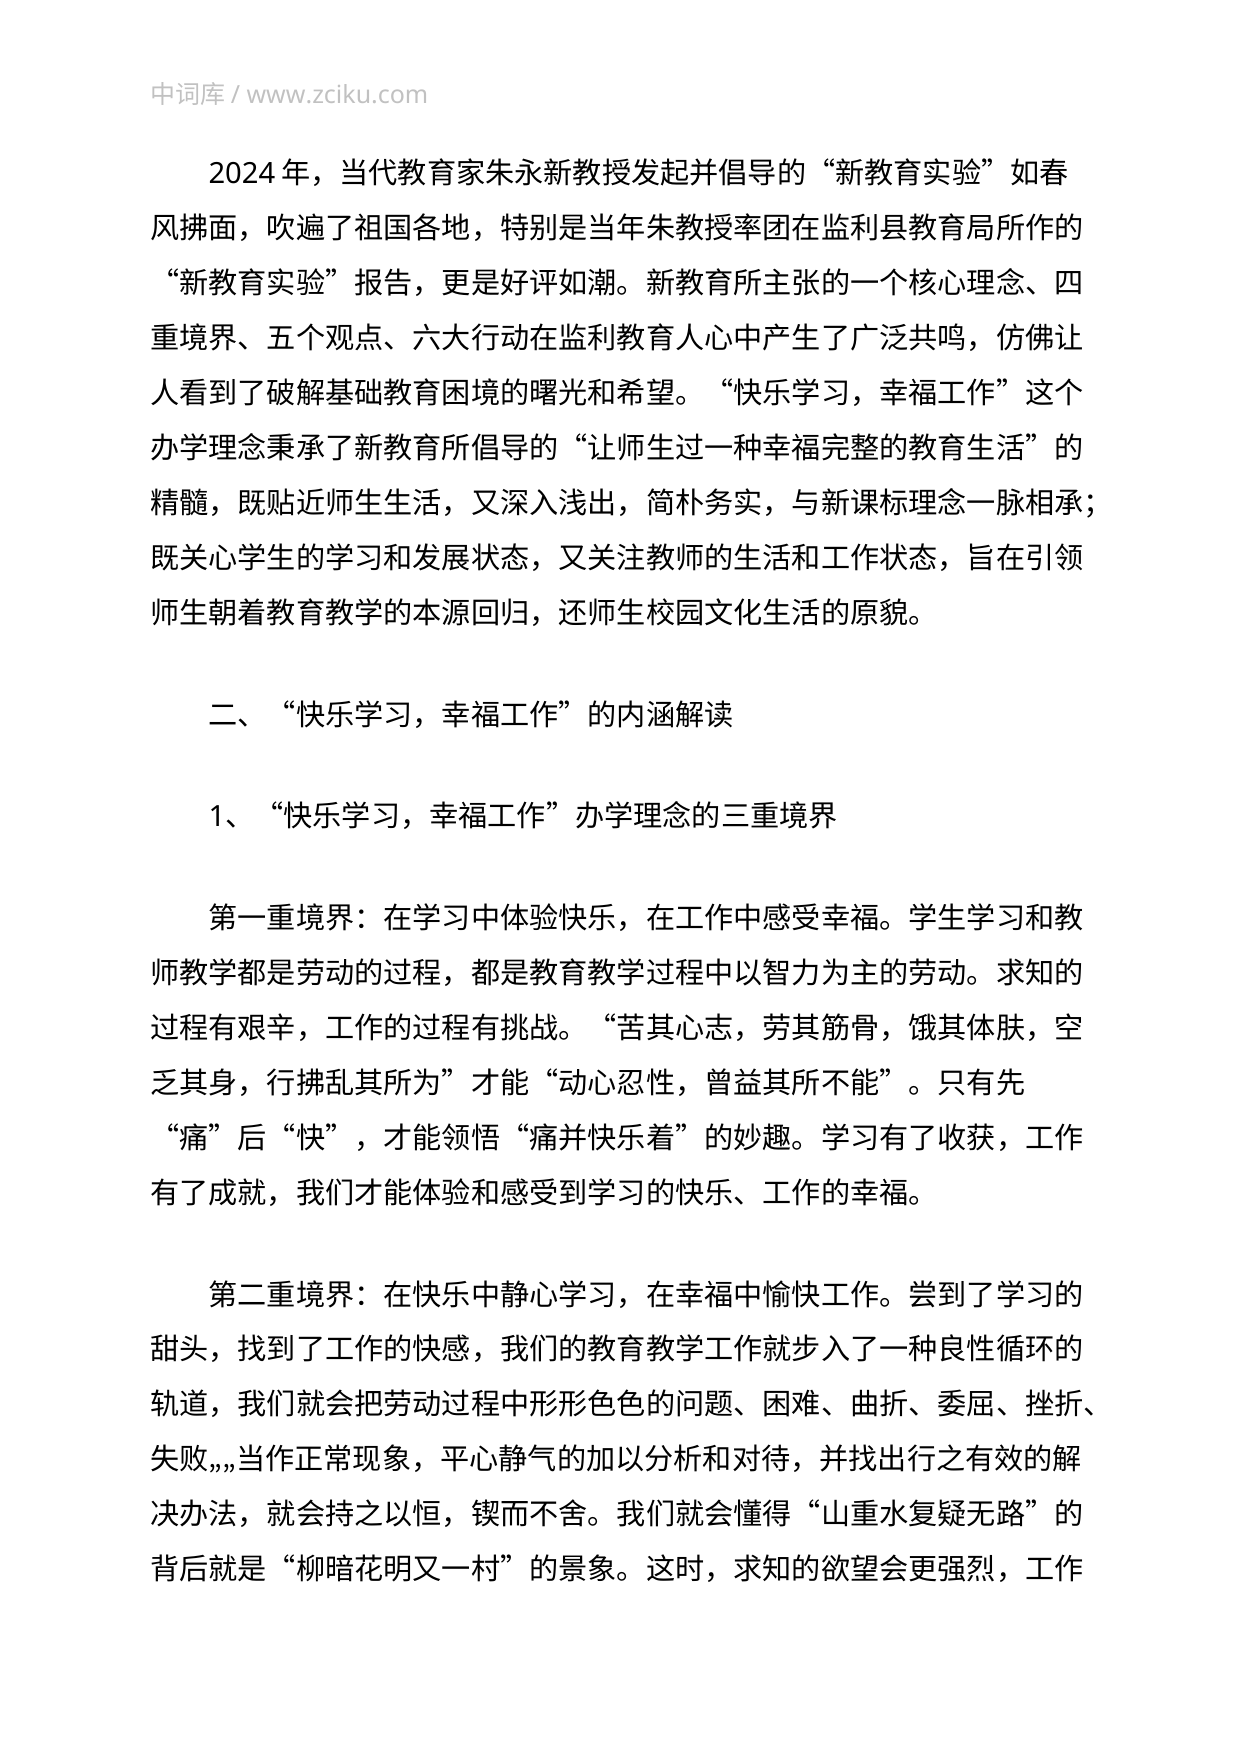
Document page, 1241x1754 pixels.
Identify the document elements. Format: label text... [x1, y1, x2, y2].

text 二、“快乐学习，幸福工作”的内涵解读 [150, 691, 1090, 733]
text 2024年，当代教育家朱永新教授发起并倡导的“新教育实验”如春风拂面，吹遍了祖国各地，特别是当年朱教授率团在监利县教育局所作的“新教育实验”报告，更是好评如潮。新教育所主张的一个核心理念、四重境界、五个观点、六大行动在监利教育人心中产生了广泛共鸣，仿佛让人看到了破解基础教育困境的曙光和希望。“快乐学习，幸福工作”这个办学理念秉承了新教育所倡导的“让师生过一种幸福完整的教育生活”的精髓，既贴近师生生活，又深入浅出，简朴务实，与新课标理念一脉相承；既关心学生的学习和发展状态，又关注教师的生活和工作状态，旨在引领师生朝着教育教学的本源回归，还师生校园文化生活的原貌。 [150, 150, 1090, 632]
text 1、“快乐学习，幸福工作”办学理念的三重境界 [150, 793, 1090, 835]
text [150, 1271, 1090, 1588]
text 第一重境界：在学习中体验快乐，在工作中感受幸福。学生学习和教师教学都是劳动的过程，都是教育教学过程中以智力为主的劳动。求知的过程有艰辛，工作的过程有挑战。“苦其心志，劳其筋骨，饿其体肤，空乏其身，行拂乱其所为”才能“动心忍性，曾益其所不能”。只有先“痛”后“快”，才能领悟“痛并快乐着”的妙趣。学习有了收获，工作有了成就，我们才能体验和感受到学习的快乐、工作的幸福。 [150, 895, 1090, 1212]
